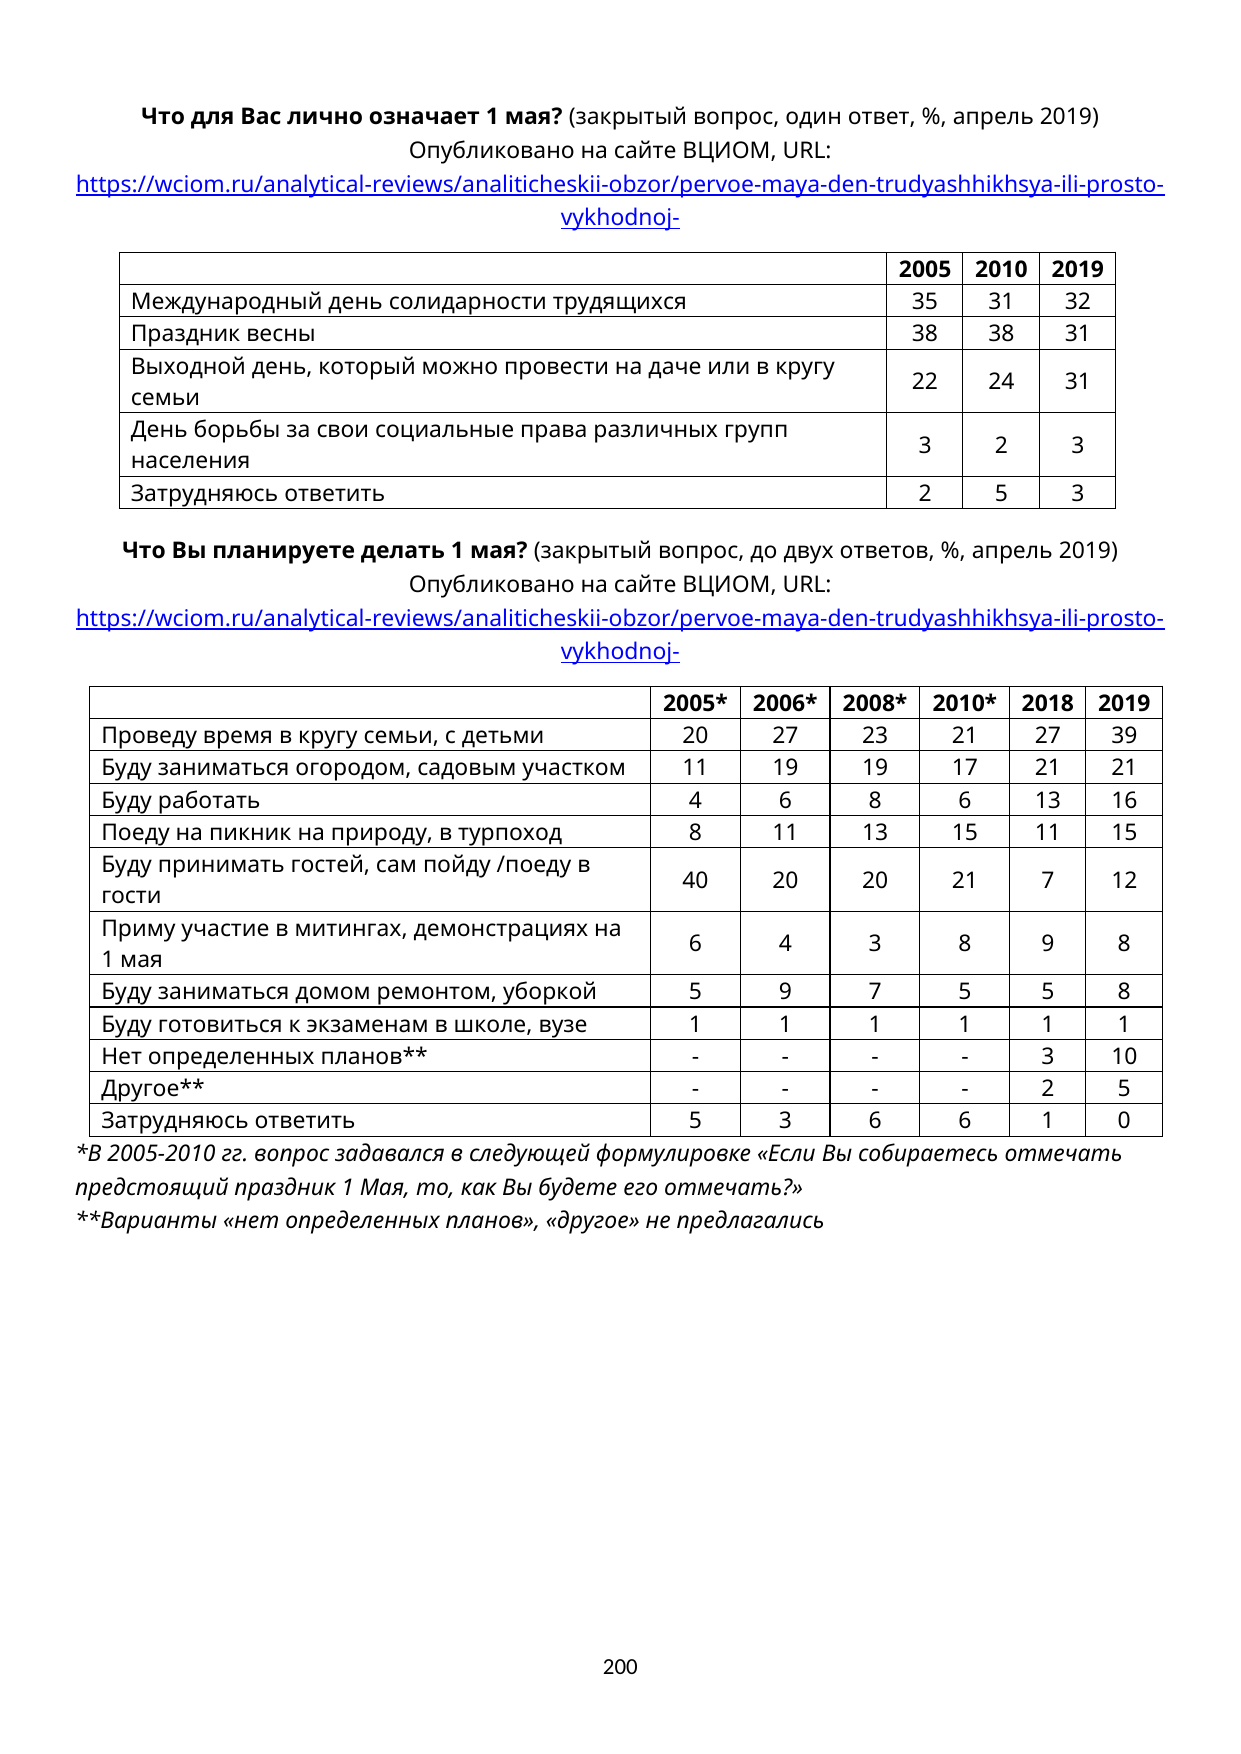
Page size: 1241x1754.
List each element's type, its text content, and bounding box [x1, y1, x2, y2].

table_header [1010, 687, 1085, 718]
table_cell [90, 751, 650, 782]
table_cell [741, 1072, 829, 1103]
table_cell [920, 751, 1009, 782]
text Что Вы планируете делать 1 мая? (закрытый вопрос, до двух ответов, %, апрель 2019) Опубликовано на сайте ВЦИОМ, URL: https://wciom.ru/analytical-reviews/analiticheskii-obzor/pervoe-maya-den-trudyashhikhsya-ili-prosto-vykhodnoj- [75, 629, 1165, 666]
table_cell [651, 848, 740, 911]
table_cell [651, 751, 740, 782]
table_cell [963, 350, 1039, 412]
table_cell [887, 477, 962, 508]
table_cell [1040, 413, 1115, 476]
text Что для Вас лично означает 1 мая? (закрытый вопрос, один ответ, %, апрель 2019) Опубликовано на сайте ВЦИОМ, URL: https://wciom.ru/analytical-reviews/analiticheskii-obzor/pervoe-maya-den-trudyashhikhsya-ili-prosto-vykhodnoj- [75, 195, 1165, 232]
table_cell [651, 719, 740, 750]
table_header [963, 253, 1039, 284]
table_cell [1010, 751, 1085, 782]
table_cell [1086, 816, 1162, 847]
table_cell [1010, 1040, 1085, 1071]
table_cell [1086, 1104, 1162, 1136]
text Что для Вас лично означает 1 мая? (закрытый вопрос, один ответ, %, апрель 2019) Опубликовано на сайте ВЦИОМ, URL: https://wciom.ru/analytical-reviews/analiticheskii-obzor/pervoe-maya-den-trudyashhikhsya-ili-prosto-vykhodnoj- [75, 100, 1165, 194]
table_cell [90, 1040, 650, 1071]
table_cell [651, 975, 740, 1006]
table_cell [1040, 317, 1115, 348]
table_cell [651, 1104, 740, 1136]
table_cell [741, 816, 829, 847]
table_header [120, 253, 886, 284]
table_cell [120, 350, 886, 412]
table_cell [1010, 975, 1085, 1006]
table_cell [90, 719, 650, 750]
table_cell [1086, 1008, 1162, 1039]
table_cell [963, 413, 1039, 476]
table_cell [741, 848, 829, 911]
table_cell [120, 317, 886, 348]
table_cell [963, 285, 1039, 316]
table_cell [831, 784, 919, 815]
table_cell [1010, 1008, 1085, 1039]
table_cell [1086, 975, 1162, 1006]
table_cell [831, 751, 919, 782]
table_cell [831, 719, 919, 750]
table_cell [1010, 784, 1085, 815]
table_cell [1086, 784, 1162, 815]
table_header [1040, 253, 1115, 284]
text *В 2005-2010 гг. вопрос задавался в следующей формулировке «Если Вы собираетесь отмечать предстоящий праздник 1 Мая, то, как Вы будете его отмечать?» **Варианты «нет определенных планов», «другое» не предлагались [75, 1137, 1165, 1235]
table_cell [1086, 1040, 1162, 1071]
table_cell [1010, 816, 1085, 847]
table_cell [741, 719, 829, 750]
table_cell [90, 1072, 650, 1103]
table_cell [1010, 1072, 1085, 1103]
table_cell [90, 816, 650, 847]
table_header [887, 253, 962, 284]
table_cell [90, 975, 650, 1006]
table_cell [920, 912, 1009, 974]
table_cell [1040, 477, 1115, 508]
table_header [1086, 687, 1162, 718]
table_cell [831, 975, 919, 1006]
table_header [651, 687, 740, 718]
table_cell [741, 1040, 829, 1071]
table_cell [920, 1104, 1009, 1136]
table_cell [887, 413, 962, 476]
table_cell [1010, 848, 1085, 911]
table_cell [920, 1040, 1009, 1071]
text Что Вы планируете делать 1 мая? (закрытый вопрос, до двух ответов, %, апрель 2019) Опубликовано на сайте ВЦИОМ, URL: https://wciom.ru/analytical-reviews/analiticheskii-obzor/pervoe-maya-den-trudyashhikhsya-ili-prosto-vykhodnoj- [75, 534, 1165, 628]
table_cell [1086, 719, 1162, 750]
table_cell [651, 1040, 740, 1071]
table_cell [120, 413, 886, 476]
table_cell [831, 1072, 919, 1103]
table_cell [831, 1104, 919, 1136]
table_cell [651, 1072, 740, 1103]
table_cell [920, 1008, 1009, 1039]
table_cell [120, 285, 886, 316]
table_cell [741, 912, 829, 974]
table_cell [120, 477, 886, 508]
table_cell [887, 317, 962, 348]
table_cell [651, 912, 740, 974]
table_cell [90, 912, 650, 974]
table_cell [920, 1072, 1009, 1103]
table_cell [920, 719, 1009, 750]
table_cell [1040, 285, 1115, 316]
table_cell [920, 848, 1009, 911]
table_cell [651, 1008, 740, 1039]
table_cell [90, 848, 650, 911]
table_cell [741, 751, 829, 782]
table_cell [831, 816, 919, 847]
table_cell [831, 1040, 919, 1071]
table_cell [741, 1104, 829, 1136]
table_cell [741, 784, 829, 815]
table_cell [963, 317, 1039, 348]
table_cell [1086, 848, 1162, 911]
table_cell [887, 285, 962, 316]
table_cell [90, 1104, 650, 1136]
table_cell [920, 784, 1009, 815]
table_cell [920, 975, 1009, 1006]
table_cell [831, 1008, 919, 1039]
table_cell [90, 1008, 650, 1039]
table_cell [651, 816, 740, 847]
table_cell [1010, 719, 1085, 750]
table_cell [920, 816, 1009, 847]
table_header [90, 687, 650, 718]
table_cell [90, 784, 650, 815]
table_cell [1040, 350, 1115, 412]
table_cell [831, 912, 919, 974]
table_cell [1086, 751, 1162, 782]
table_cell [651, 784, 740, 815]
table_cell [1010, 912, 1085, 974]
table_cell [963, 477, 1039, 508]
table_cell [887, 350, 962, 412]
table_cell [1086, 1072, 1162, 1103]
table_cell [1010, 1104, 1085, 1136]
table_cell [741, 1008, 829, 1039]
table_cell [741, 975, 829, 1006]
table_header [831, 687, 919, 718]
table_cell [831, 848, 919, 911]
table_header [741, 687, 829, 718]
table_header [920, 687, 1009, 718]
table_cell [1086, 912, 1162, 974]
